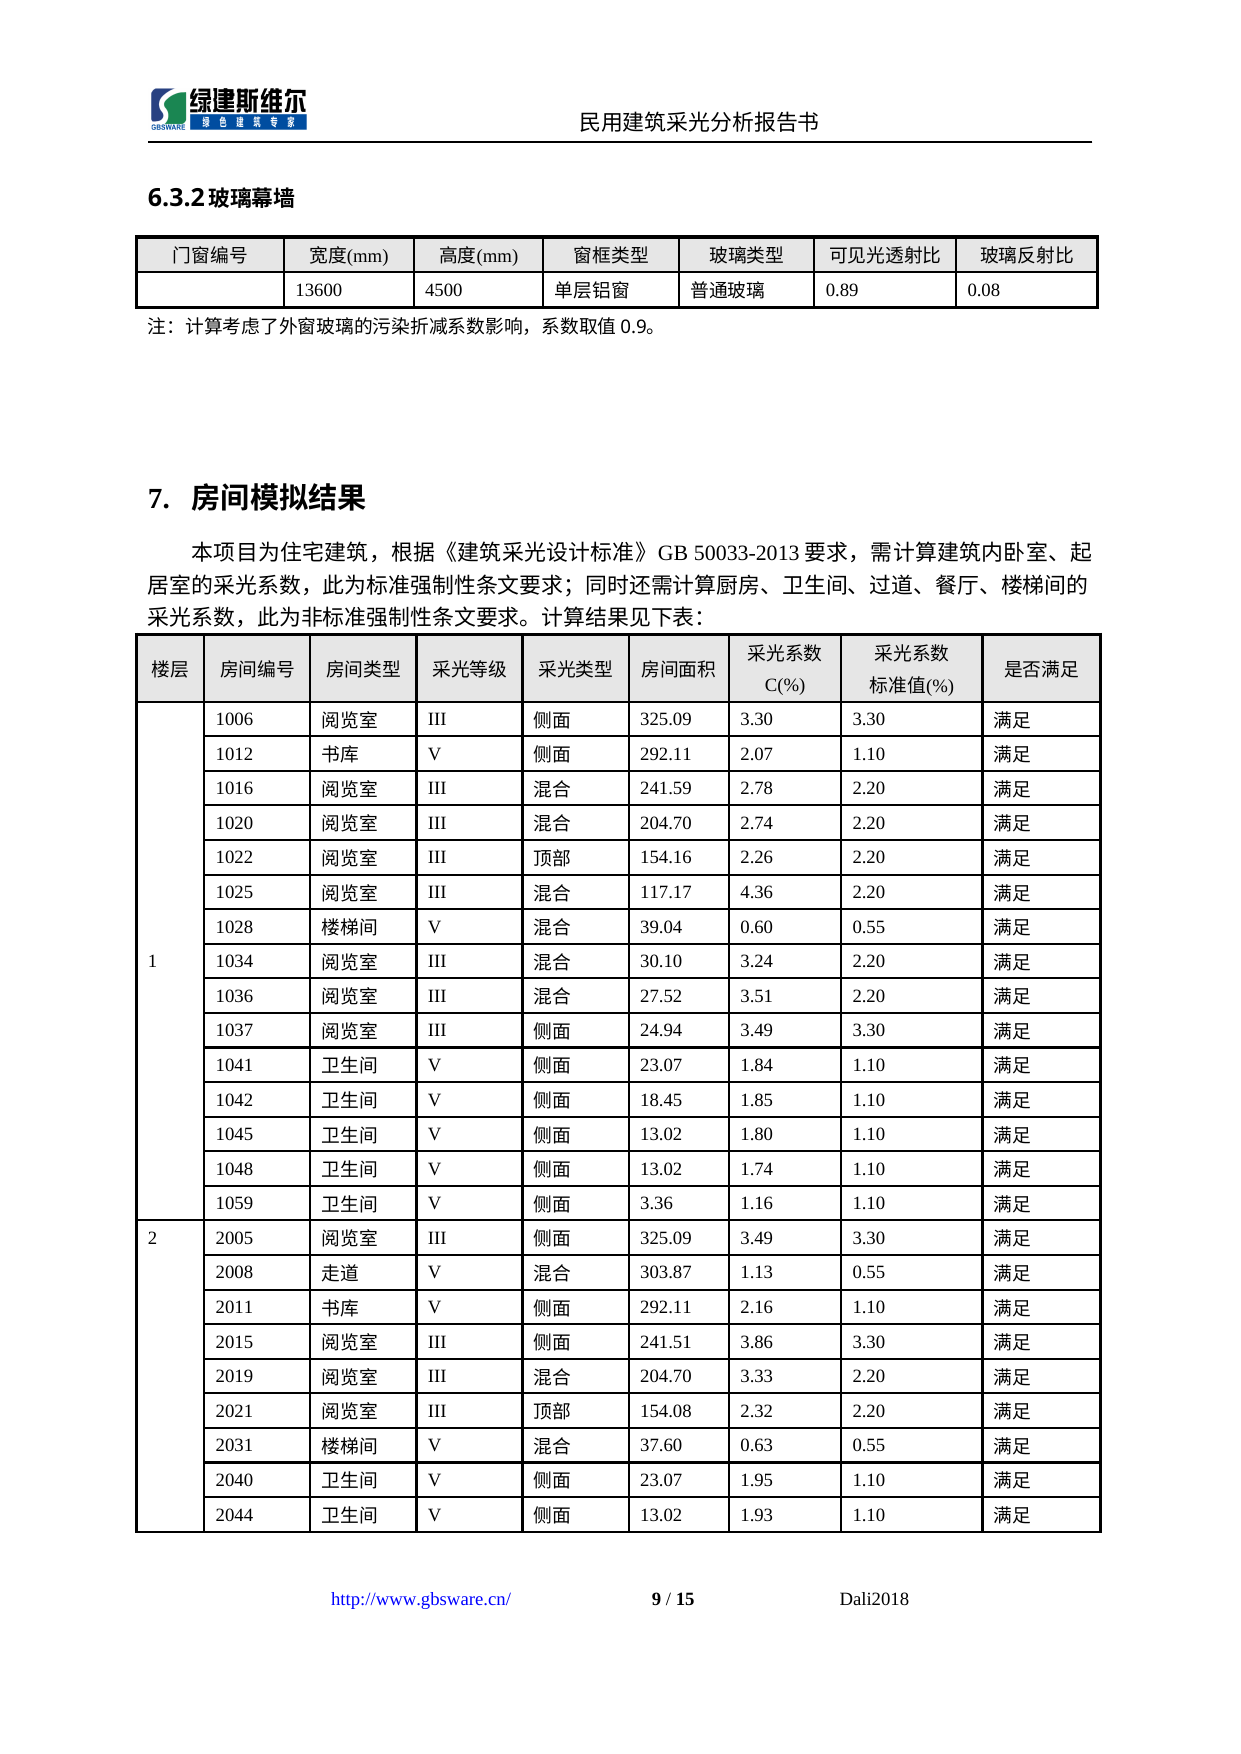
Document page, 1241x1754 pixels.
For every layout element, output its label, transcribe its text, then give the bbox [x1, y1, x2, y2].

table_cell 3.33 [730, 1360, 840, 1392]
table_cell 2.20 [842, 1394, 981, 1427]
table_cell 23.07 [630, 1049, 728, 1081]
table_cell 卫生间 [311, 1152, 415, 1185]
table_header 采光系数C(%) [730, 636, 840, 701]
table_cell 3.30 [842, 703, 981, 735]
table_header 房间类型 [311, 636, 415, 701]
table_cell 单层铝窗 [544, 273, 678, 306]
table_cell III [418, 703, 521, 735]
table_cell 1.10 [842, 1083, 981, 1116]
table_cell 3.30 [842, 1014, 981, 1046]
table_cell 满足 [984, 1325, 1099, 1358]
table_cell 2.20 [842, 945, 981, 977]
table_cell 侧面 [524, 1325, 628, 1358]
table_cell 混合 [524, 1256, 628, 1288]
table_cell 1036 [205, 979, 309, 1012]
table_cell 3.30 [842, 1221, 981, 1254]
table_cell 满足 [984, 772, 1099, 804]
table_cell 1059 [205, 1187, 309, 1219]
table_cell 阅览室 [311, 1014, 415, 1046]
table_header 采光类型 [524, 636, 628, 701]
table_cell 2005 [205, 1221, 309, 1254]
table_cell 满足 [984, 945, 1099, 977]
table_cell III [418, 1360, 521, 1392]
table_cell 1.10 [842, 1498, 981, 1531]
table_cell 侧面 [524, 1049, 628, 1081]
table_cell 满足 [984, 1394, 1099, 1427]
table_cell 侧面 [524, 1014, 628, 1046]
table_cell 13.02 [630, 1118, 728, 1150]
table_cell 阅览室 [311, 806, 415, 839]
table_cell V [418, 1083, 521, 1116]
table_cell V [418, 1464, 521, 1496]
table_cell 1041 [205, 1049, 309, 1081]
table_header 是否满足 [984, 636, 1099, 701]
table_cell 1037 [205, 1014, 309, 1046]
table_cell 走道 [311, 1256, 415, 1288]
table_cell 117.17 [630, 876, 728, 908]
table_cell 阅览室 [311, 1360, 415, 1392]
table_cell 1.10 [842, 737, 981, 770]
table_cell V [418, 1256, 521, 1288]
table_cell 1.16 [730, 1187, 840, 1219]
table_cell 满足 [984, 703, 1099, 735]
table_cell 1022 [205, 841, 309, 873]
table_header 房间面积 [630, 636, 728, 701]
table_cell 325.09 [630, 1221, 728, 1254]
table_cell 2.07 [730, 737, 840, 770]
table_cell 0.89 [815, 273, 955, 306]
table_cell 2.74 [730, 806, 840, 839]
table_header 可见光透射比 [815, 239, 955, 271]
table_cell 混合 [524, 806, 628, 839]
table_cell 1.10 [842, 1118, 981, 1150]
table_cell 2.20 [842, 1360, 981, 1392]
table_header 玻璃反射比 [957, 239, 1096, 271]
table_cell 2.26 [730, 841, 840, 873]
table_cell 侧面 [524, 1464, 628, 1496]
table_cell 满足 [984, 806, 1099, 839]
table_cell 18.45 [630, 1083, 728, 1116]
table_cell 混合 [524, 979, 628, 1012]
table_cell 1025 [205, 876, 309, 908]
table_cell 2019 [205, 1360, 309, 1392]
table_cell 满足 [984, 1429, 1099, 1461]
table_cell 顶部 [524, 841, 628, 873]
table_cell 阅览室 [311, 876, 415, 908]
table_cell 2.78 [730, 772, 840, 804]
table_cell [138, 273, 283, 306]
table_cell 3.86 [730, 1325, 840, 1358]
table_cell 3.36 [630, 1187, 728, 1219]
table_cell 满足 [984, 1049, 1099, 1081]
table_cell 1.84 [730, 1049, 840, 1081]
table_cell 满足 [984, 737, 1099, 770]
table_cell III [418, 806, 521, 839]
table_header 宽度(mm) [285, 239, 413, 271]
table_cell 325.09 [630, 703, 728, 735]
table_cell 1.95 [730, 1464, 840, 1496]
table_cell 书库 [311, 1291, 415, 1323]
table_cell 阅览室 [311, 979, 415, 1012]
table_header 高度(mm) [415, 239, 542, 271]
table_cell 3.24 [730, 945, 840, 977]
table_cell 满足 [984, 1464, 1099, 1496]
table_cell 阅览室 [311, 703, 415, 735]
table_cell 满足 [984, 1187, 1099, 1219]
table_cell III [418, 1394, 521, 1427]
table_cell 2.20 [842, 772, 981, 804]
table_cell 卫生间 [311, 1083, 415, 1116]
table_cell III [418, 1014, 521, 1046]
table_cell 1028 [205, 910, 309, 943]
table_cell 满足 [984, 1256, 1099, 1288]
picture [147, 88, 308, 131]
table_cell 阅览室 [311, 1325, 415, 1358]
table_cell III [418, 876, 521, 908]
table_cell 27.52 [630, 979, 728, 1012]
table_cell 39.04 [630, 910, 728, 943]
table_cell 0.55 [842, 1429, 981, 1461]
table_cell 1.10 [842, 1187, 981, 1219]
table_cell 241.59 [630, 772, 728, 804]
table_cell 1.10 [842, 1152, 981, 1185]
table_cell 154.08 [630, 1394, 728, 1427]
table_cell 侧面 [524, 1152, 628, 1185]
table_cell 0.08 [957, 273, 1096, 306]
table_cell 1.80 [730, 1118, 840, 1150]
table_cell 30.10 [630, 945, 728, 977]
table_cell 2.20 [842, 806, 981, 839]
subtitle 玻璃幕墙 [148, 164, 1092, 229]
table_cell 2044 [205, 1498, 309, 1531]
table_header 采光等级 [418, 636, 521, 701]
table_cell 1012 [205, 737, 309, 770]
table_cell 241.51 [630, 1325, 728, 1358]
table_cell 2040 [205, 1464, 309, 1496]
table_cell 1020 [205, 806, 309, 839]
table_cell 顶部 [524, 1394, 628, 1427]
table_header 门窗编号 [138, 239, 283, 271]
table_cell 292.11 [630, 737, 728, 770]
table_cell 满足 [984, 841, 1099, 873]
table_cell 卫生间 [311, 1187, 415, 1219]
table_cell 满足 [984, 1360, 1099, 1392]
table_cell V [418, 1429, 521, 1461]
table_cell 2.20 [842, 876, 981, 908]
table_cell V [418, 1291, 521, 1323]
table_cell 1048 [205, 1152, 309, 1185]
table_cell 侧面 [524, 1118, 628, 1150]
table_header 采光系数 标准值(%) [842, 636, 981, 701]
table_cell 0.55 [842, 910, 981, 943]
table_cell 1.10 [842, 1464, 981, 1496]
subtitle 房间模拟结果 [148, 464, 1092, 529]
table_cell 卫生间 [311, 1118, 415, 1150]
table_cell 满足 [984, 1083, 1099, 1116]
table_cell 2021 [205, 1394, 309, 1427]
table_cell 侧面 [524, 703, 628, 735]
table_cell 2.32 [730, 1394, 840, 1427]
table_cell 2.16 [730, 1291, 840, 1323]
table_cell 混合 [524, 1429, 628, 1461]
table_header 玻璃类型 [680, 239, 813, 271]
table_cell 13600 [285, 273, 413, 306]
table_cell 204.70 [630, 806, 728, 839]
table_cell 154.16 [630, 841, 728, 873]
table_cell 侧面 [524, 737, 628, 770]
table_cell 侧面 [524, 1221, 628, 1254]
table_cell 满足 [984, 979, 1099, 1012]
table_cell 卫生间 [311, 1498, 415, 1531]
table_cell 满足 [984, 876, 1099, 908]
table_cell 1.10 [842, 1049, 981, 1081]
table_header 楼层 [138, 636, 203, 701]
table_header 窗框类型 [544, 239, 678, 271]
table_cell 阅览室 [311, 1394, 415, 1427]
table_cell 阅览室 [311, 1221, 415, 1254]
table_cell 1.74 [730, 1152, 840, 1185]
table_cell 侧面 [524, 1083, 628, 1116]
table_cell III [418, 979, 521, 1012]
table_cell III [418, 1325, 521, 1358]
table_cell III [418, 1221, 521, 1254]
table_cell 1042 [205, 1083, 309, 1116]
table_cell 13.02 [630, 1498, 728, 1531]
table_cell 0.60 [730, 910, 840, 943]
table_cell 23.07 [630, 1464, 728, 1496]
table_cell III [418, 772, 521, 804]
table_cell 满足 [984, 1291, 1099, 1323]
table_cell 卫生间 [311, 1464, 415, 1496]
table_cell 292.11 [630, 1291, 728, 1323]
table_cell 204.70 [630, 1360, 728, 1392]
table_cell V [418, 910, 521, 943]
table_cell 2015 [205, 1325, 309, 1358]
table_cell 2.20 [842, 841, 981, 873]
table_cell 满足 [984, 1152, 1099, 1185]
table_cell 阅览室 [311, 841, 415, 873]
table_cell 满足 [984, 1014, 1099, 1046]
table_cell 3.49 [730, 1014, 840, 1046]
table_cell 2031 [205, 1429, 309, 1461]
table_cell 1.13 [730, 1256, 840, 1288]
table_cell 楼梯间 [311, 910, 415, 943]
table_cell 楼梯间 [311, 1429, 415, 1461]
table_cell III [418, 841, 521, 873]
table_header 房间编号 [205, 636, 309, 701]
table_cell 1034 [205, 945, 309, 977]
table_cell V [418, 1498, 521, 1531]
table_cell 满足 [984, 1221, 1099, 1254]
table_cell 13.02 [630, 1152, 728, 1185]
table_cell 满足 [984, 1498, 1099, 1531]
table_cell V [418, 1152, 521, 1185]
table_cell 混合 [524, 1360, 628, 1392]
table_cell 2011 [205, 1291, 309, 1323]
table_cell 混合 [524, 876, 628, 908]
table_cell 侧面 [524, 1187, 628, 1219]
text 注：计算考虑了外窗玻璃的污染折减系数影响，系数取值0.9。 [148, 309, 1092, 341]
table_cell 混合 [524, 945, 628, 977]
table_cell 3.30 [730, 703, 840, 735]
table_cell 卫生间 [311, 1049, 415, 1081]
text 本项目为住宅建筑，根据《建筑采光设计标准》GB 50033-2013要求，需计算建筑内卧室、起居室的采光系数，此为标准强制性条文要求；同时还需计算厨房、卫生间、过道、餐厅、楼梯间的采光系数，此为非标准强制性条文要求。计算结果见下表： [148, 535, 1092, 632]
table_cell 1.10 [842, 1291, 981, 1323]
table_cell 混合 [524, 910, 628, 943]
table_cell 2008 [205, 1256, 309, 1288]
table_cell 37.60 [630, 1429, 728, 1461]
table_cell 1 [138, 703, 203, 1219]
table_cell 0.55 [842, 1256, 981, 1288]
table_cell 阅览室 [311, 945, 415, 977]
table_cell 1006 [205, 703, 309, 735]
table_cell 1016 [205, 772, 309, 804]
table_cell 混合 [524, 772, 628, 804]
table_cell 4.36 [730, 876, 840, 908]
table_cell 24.94 [630, 1014, 728, 1046]
table_cell 1.85 [730, 1083, 840, 1116]
table_cell 2 [138, 1221, 203, 1531]
table_cell 侧面 [524, 1498, 628, 1531]
table_cell V [418, 1187, 521, 1219]
table_cell V [418, 737, 521, 770]
table_cell 303.87 [630, 1256, 728, 1288]
table_cell 4500 [415, 273, 542, 306]
table_cell 3.49 [730, 1221, 840, 1254]
table_cell III [418, 945, 521, 977]
table_cell 普通玻璃 [680, 273, 813, 306]
table_cell 阅览室 [311, 772, 415, 804]
table_cell 0.63 [730, 1429, 840, 1461]
table_cell 满足 [984, 910, 1099, 943]
table_cell 1.93 [730, 1498, 840, 1531]
table_cell V [418, 1118, 521, 1150]
table_cell 1045 [205, 1118, 309, 1150]
table_cell 侧面 [524, 1291, 628, 1323]
table_cell 3.30 [842, 1325, 981, 1358]
table_cell V [418, 1049, 521, 1081]
table_cell 2.20 [842, 979, 981, 1012]
table_cell 3.51 [730, 979, 840, 1012]
table_cell 满足 [984, 1118, 1099, 1150]
table_cell 书库 [311, 737, 415, 770]
